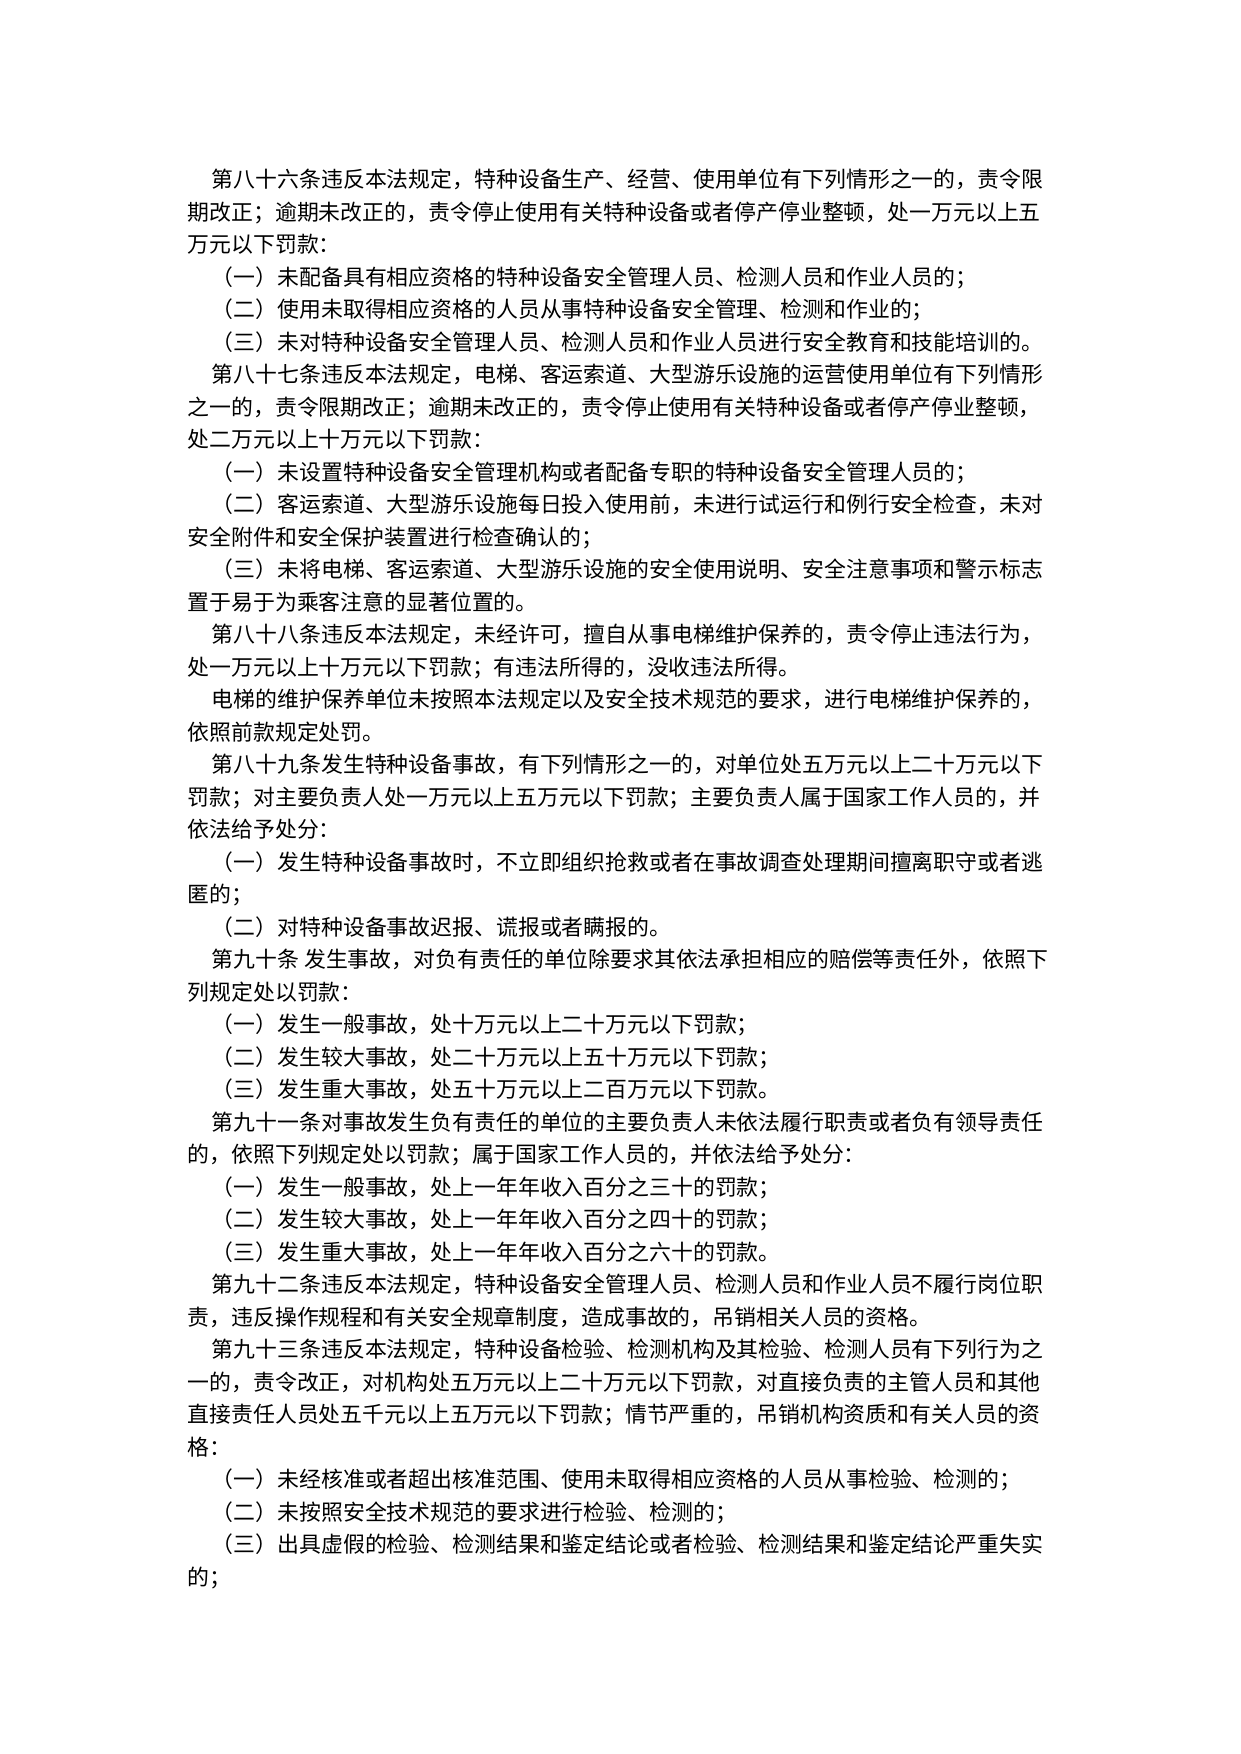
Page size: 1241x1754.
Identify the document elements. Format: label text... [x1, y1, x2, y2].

text 第九十二条违反本法规定，特种设备安全管理人员、检测人员和作业人员不履行岗位职责，违反操作规程和有关安全规章制度，造成事故的，吊销相关人员的资格。 [187, 1267, 1053, 1332]
text （三）未对特种设备安全管理人员、检测人员和作业人员进行安全教育和技能培训的。 [187, 324, 1053, 357]
text （二）对特种设备事故迟报、谎报或者瞒报的。 [187, 909, 1053, 942]
text （二）发生较大事故，处上一年年收入百分之四十的罚款； [187, 1202, 1053, 1234]
text （一）未经核准或者超出核准范围、使用未取得相应资格的人员从事检验、检测的； [187, 1462, 1053, 1494]
text （二）使用未取得相应资格的人员从事特种设备安全管理、检测和作业的； [187, 292, 1053, 324]
text （一）发生特种设备事故时，不立即组织抢救或者在事故调查处理期间擅离职守或者逃匿的； [187, 844, 1053, 909]
text （一）未配备具有相应资格的特种设备安全管理人员、检测人员和作业人员的； [187, 259, 1053, 292]
text 第九十三条违反本法规定，特种设备检验、检测机构及其检验、检测人员有下列行为之一的，责令改正，对机构处五万元以上二十万元以下罚款，对直接负责的主管人员和其他直接责任人员处五千元以上五万元以下罚款；情节严重的，吊销机构资质和有关人员的资格： [187, 1332, 1053, 1462]
text 第八十八条违反本法规定，未经许可，擅自从事电梯维护保养的，责令停止违法行为，处一万元以上十万元以下罚款；有违法所得的，没收违法所得。 [187, 617, 1053, 682]
text 第八十九条发生特种设备事故，有下列情形之一的，对单位处五万元以上二十万元以下罚款；对主要负责人处一万元以上五万元以下罚款；主要负责人属于国家工作人员的，并依法给予处分： [187, 747, 1053, 844]
text （二）发生较大事故，处二十万元以上五十万元以下罚款； [187, 1039, 1053, 1072]
text 第八十六条违反本法规定，特种设备生产、经营、使用单位有下列情形之一的，责令限期改正；逾期未改正的，责令停止使用有关特种设备或者停产停业整顿，处一万元以上五万元以下罚款： [187, 162, 1053, 259]
text （三）出具虚假的检验、检测结果和鉴定结论或者检验、检测结果和鉴定结论严重失实的； [187, 1527, 1053, 1592]
text （三）发生重大事故，处五十万元以上二百万元以下罚款。 [187, 1072, 1053, 1104]
text 第九十条 发生事故，对负有责任的单位除要求其依法承担相应的赔偿等责任外，依照下列规定处以罚款： [187, 942, 1053, 1007]
text （二）未按照安全技术规范的要求进行检验、检测的； [187, 1494, 1053, 1527]
text （三）发生重大事故，处上一年年收入百分之六十的罚款。 [187, 1234, 1053, 1267]
text 电梯的维护保养单位未按照本法规定以及安全技术规范的要求，进行电梯维护保养的，依照前款规定处罚。 [187, 682, 1053, 747]
text 第九十一条对事故发生负有责任的单位的主要负责人未依法履行职责或者负有领导责任的，依照下列规定处以罚款；属于国家工作人员的，并依法给予处分： [187, 1104, 1053, 1169]
text （三）未将电梯、客运索道、大型游乐设施的安全使用说明、安全注意事项和警示标志置于易于为乘客注意的显著位置的。 [187, 552, 1053, 617]
text （二）客运索道、大型游乐设施每日投入使用前，未进行试运行和例行安全检查，未对安全附件和安全保护装置进行检查确认的； [187, 487, 1053, 552]
text （一）未设置特种设备安全管理机构或者配备专职的特种设备安全管理人员的； [187, 454, 1053, 487]
text 第八十七条违反本法规定，电梯、客运索道、大型游乐设施的运营使用单位有下列情形之一的，责令限期改正；逾期未改正的，责令停止使用有关特种设备或者停产停业整顿，处二万元以上十万元以下罚款： [187, 357, 1053, 454]
text （一）发生一般事故，处十万元以上二十万元以下罚款； [187, 1007, 1053, 1039]
text （一）发生一般事故，处上一年年收入百分之三十的罚款； [187, 1169, 1053, 1202]
